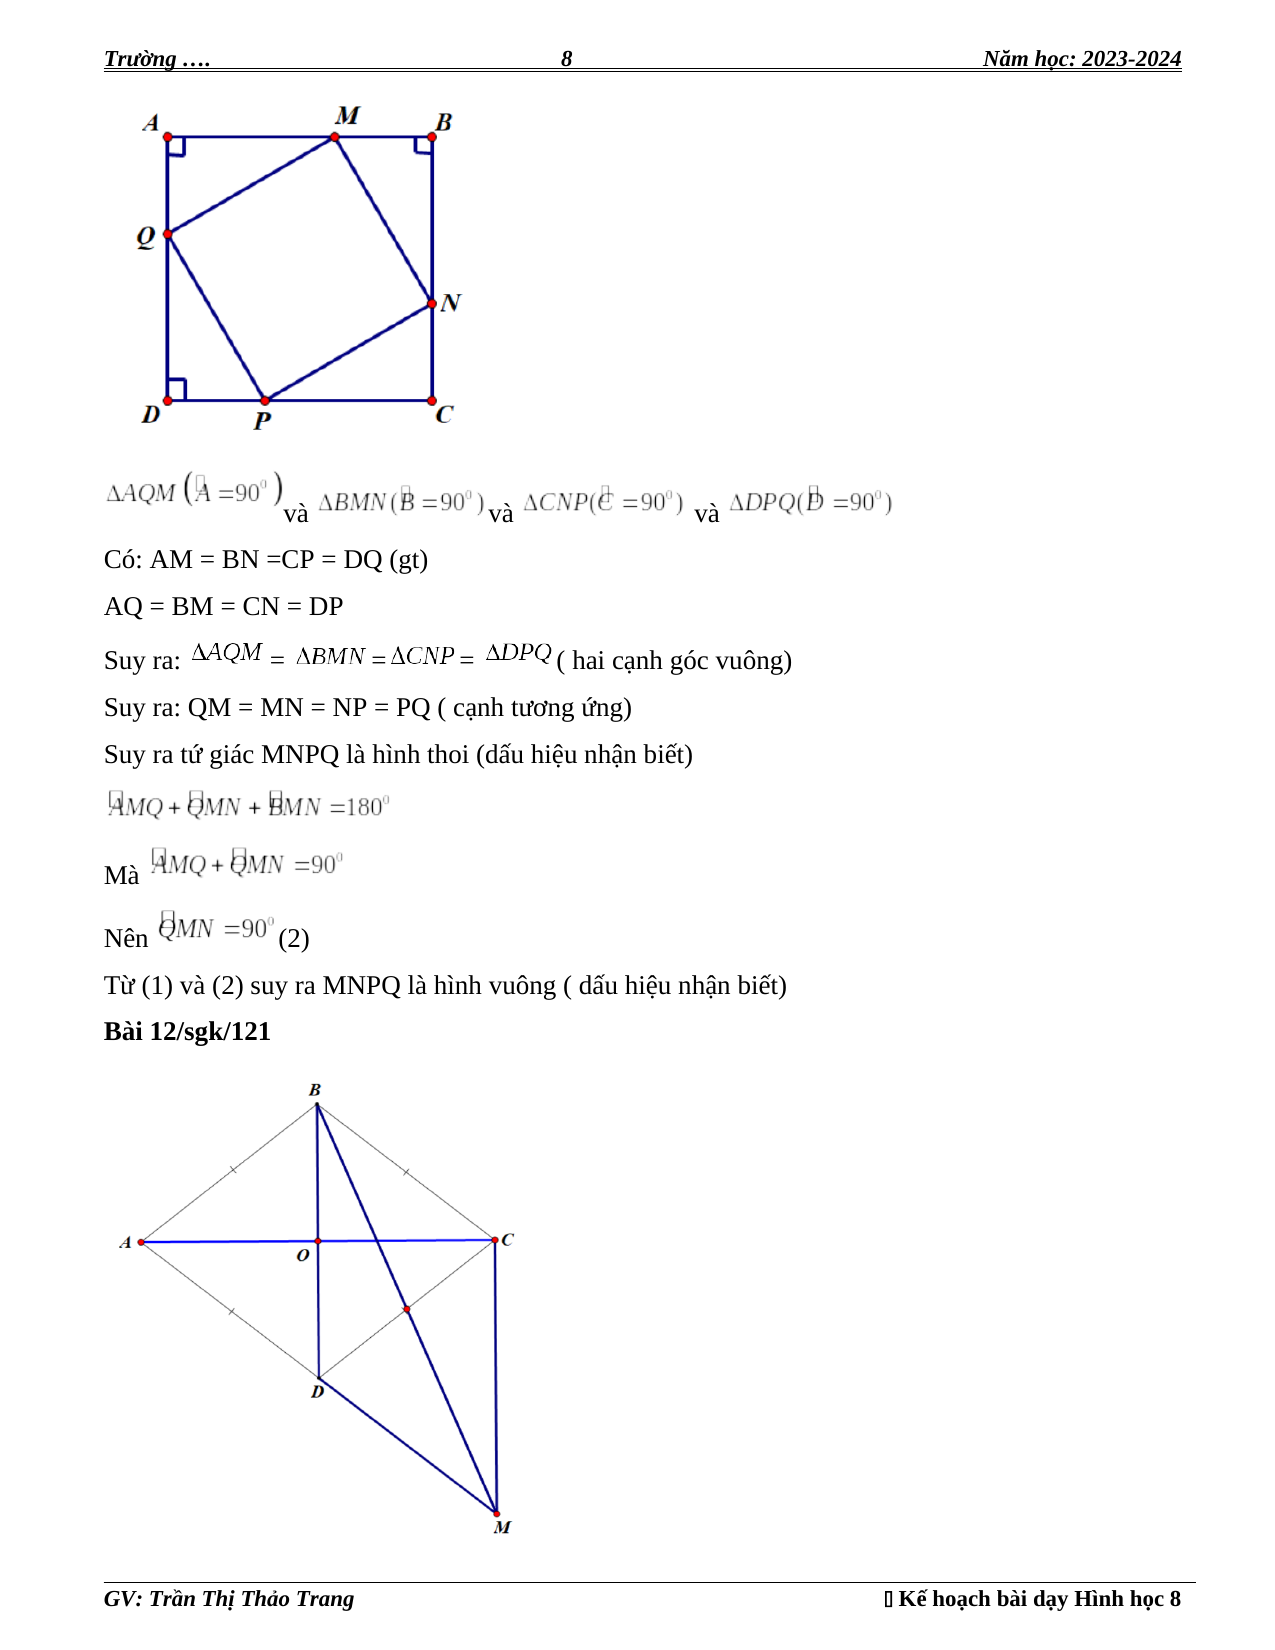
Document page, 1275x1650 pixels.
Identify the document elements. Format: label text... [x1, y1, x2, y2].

text Có: AM = BN =CP = DQ (gt) [103, 543, 1196, 574]
text Suy ra: QM = MN = NP = PQ ( cạnh tương ứng) [103, 691, 1196, 722]
picture [103, 1062, 545, 1548]
text Suy ra: = == ( hai cạnh góc vuông) [103, 637, 1196, 676]
text AQ = BM = CN = DP [103, 590, 1196, 621]
text Nên (2) [103, 905, 1196, 953]
text và và và [103, 467, 1196, 528]
text Suy ra tứ giác MNPQ là hình thoi (dấu hiệu nhận biết) [103, 738, 1196, 769]
picture [103, 84, 510, 452]
text Mà [103, 842, 1196, 890]
text Từ (1) và (2) suy ra MNPQ là hình vuông ( dấu hiệu nhận biết) Bài 12/sgk/121 [103, 969, 1196, 1047]
